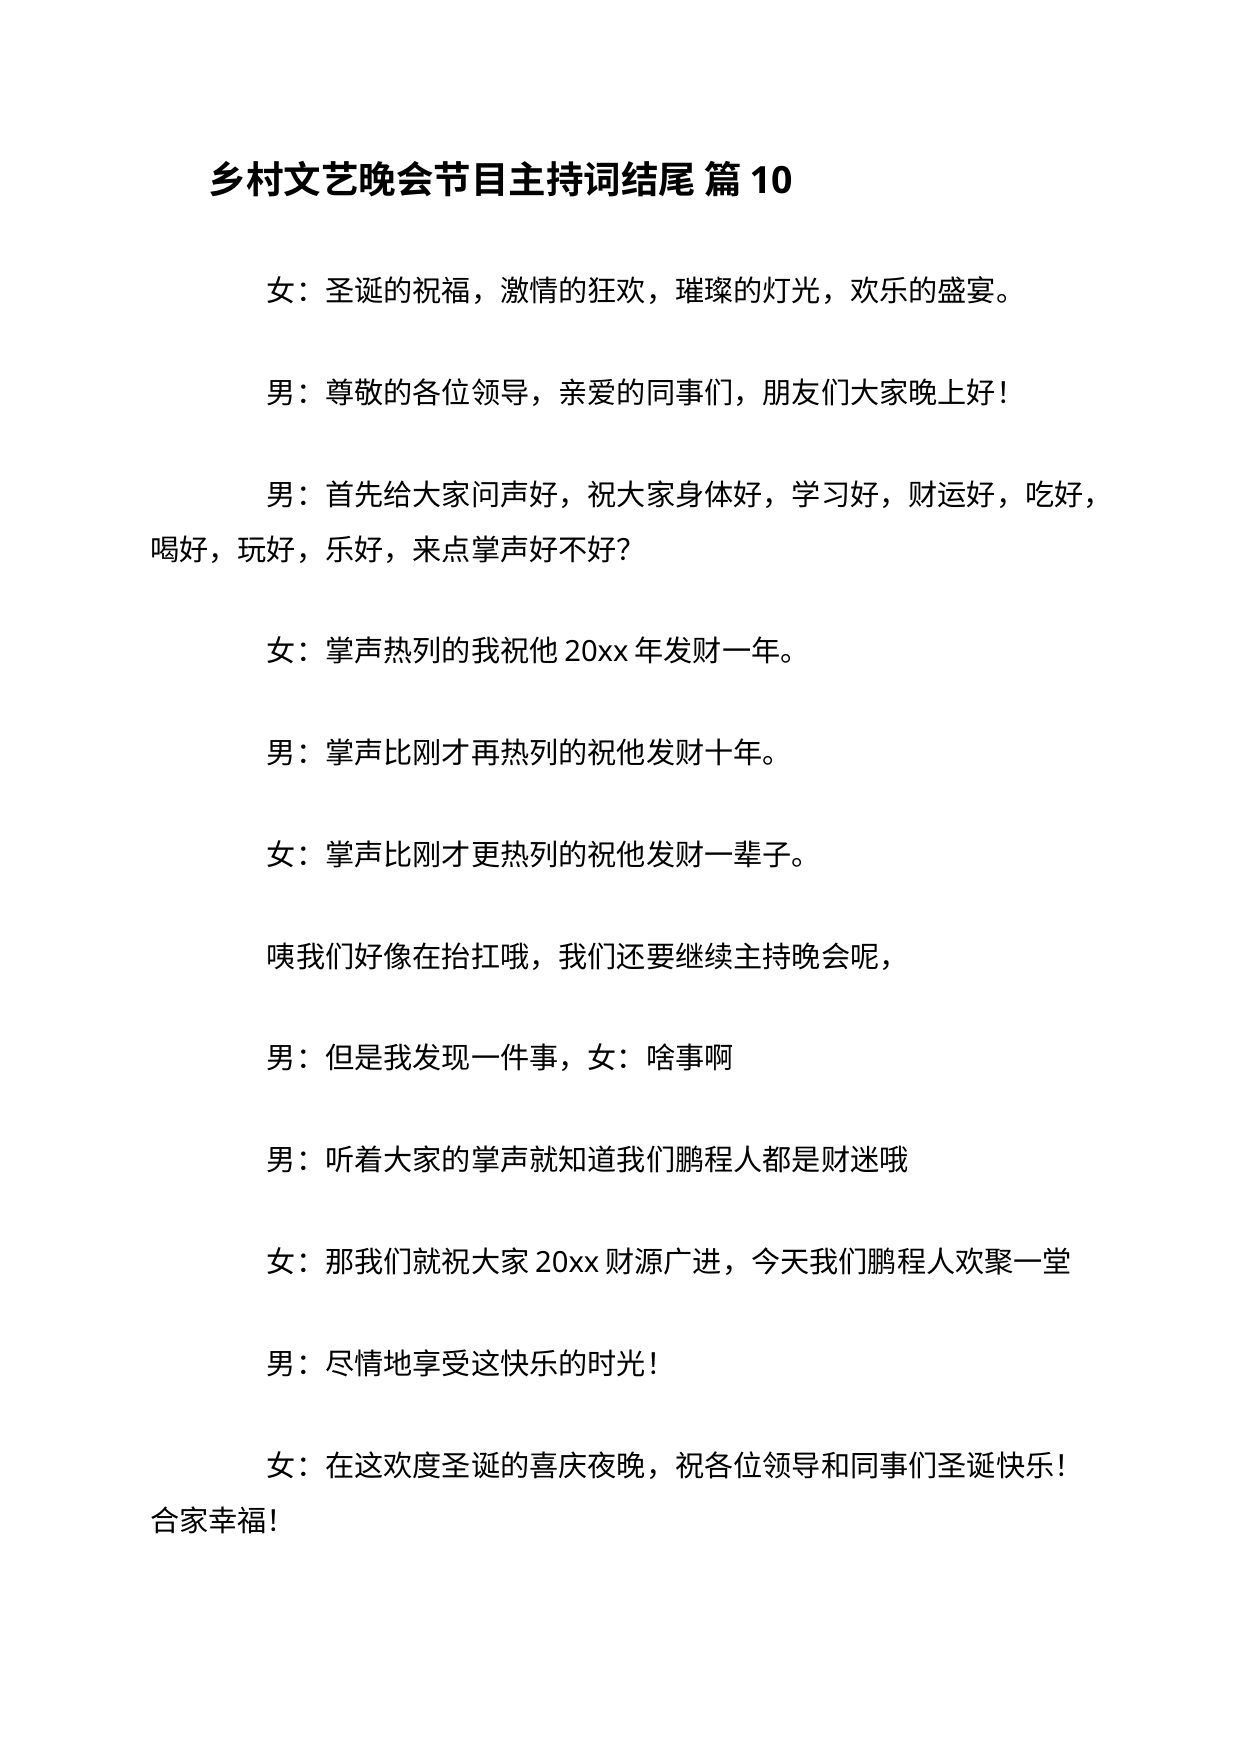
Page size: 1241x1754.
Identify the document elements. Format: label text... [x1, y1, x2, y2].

text 乡村文艺晚会节目主持词结尾 篇10 [150, 150, 1090, 204]
text 男：听着大家的掌声就知道我们鹏程人都是财迷哦 [150, 1137, 1090, 1179]
text 女：掌声比刚才更热列的祝他发财一辈子。 [150, 832, 1090, 874]
text 男：尽情地享受这快乐的时光！ [150, 1341, 1090, 1383]
text 男：但是我发现一件事，女：啥事啊 [150, 1035, 1090, 1077]
text 女：掌声热列的我祝他20xx年发财一年。 [150, 628, 1090, 670]
text 女：那我们就祝大家20xx财源广进，今天我们鹏程人欢聚一堂 [150, 1239, 1090, 1281]
text 女：圣诞的祝福，激情的狂欢，璀璨的灯光，欢乐的盛宴。 [150, 268, 1090, 310]
text 咦我们好像在抬扛哦，我们还要继续主持晚会呢， [150, 933, 1090, 976]
text 男：尊敬的各位领导，亲爱的同事们，朋友们大家晚上好！ [150, 369, 1090, 412]
text 女：在这欢度圣诞的喜庆夜晚，祝各位领导和同事们圣诞快乐！合家幸福！ [150, 1442, 1090, 1539]
text 男：掌声比刚才再热列的祝他发财十年。 [150, 730, 1090, 772]
text 男：首先给大家问声好，祝大家身体好，学习好，财运好，吃好，喝好，玩好，乐好，来点掌声好不好？ [150, 471, 1090, 568]
